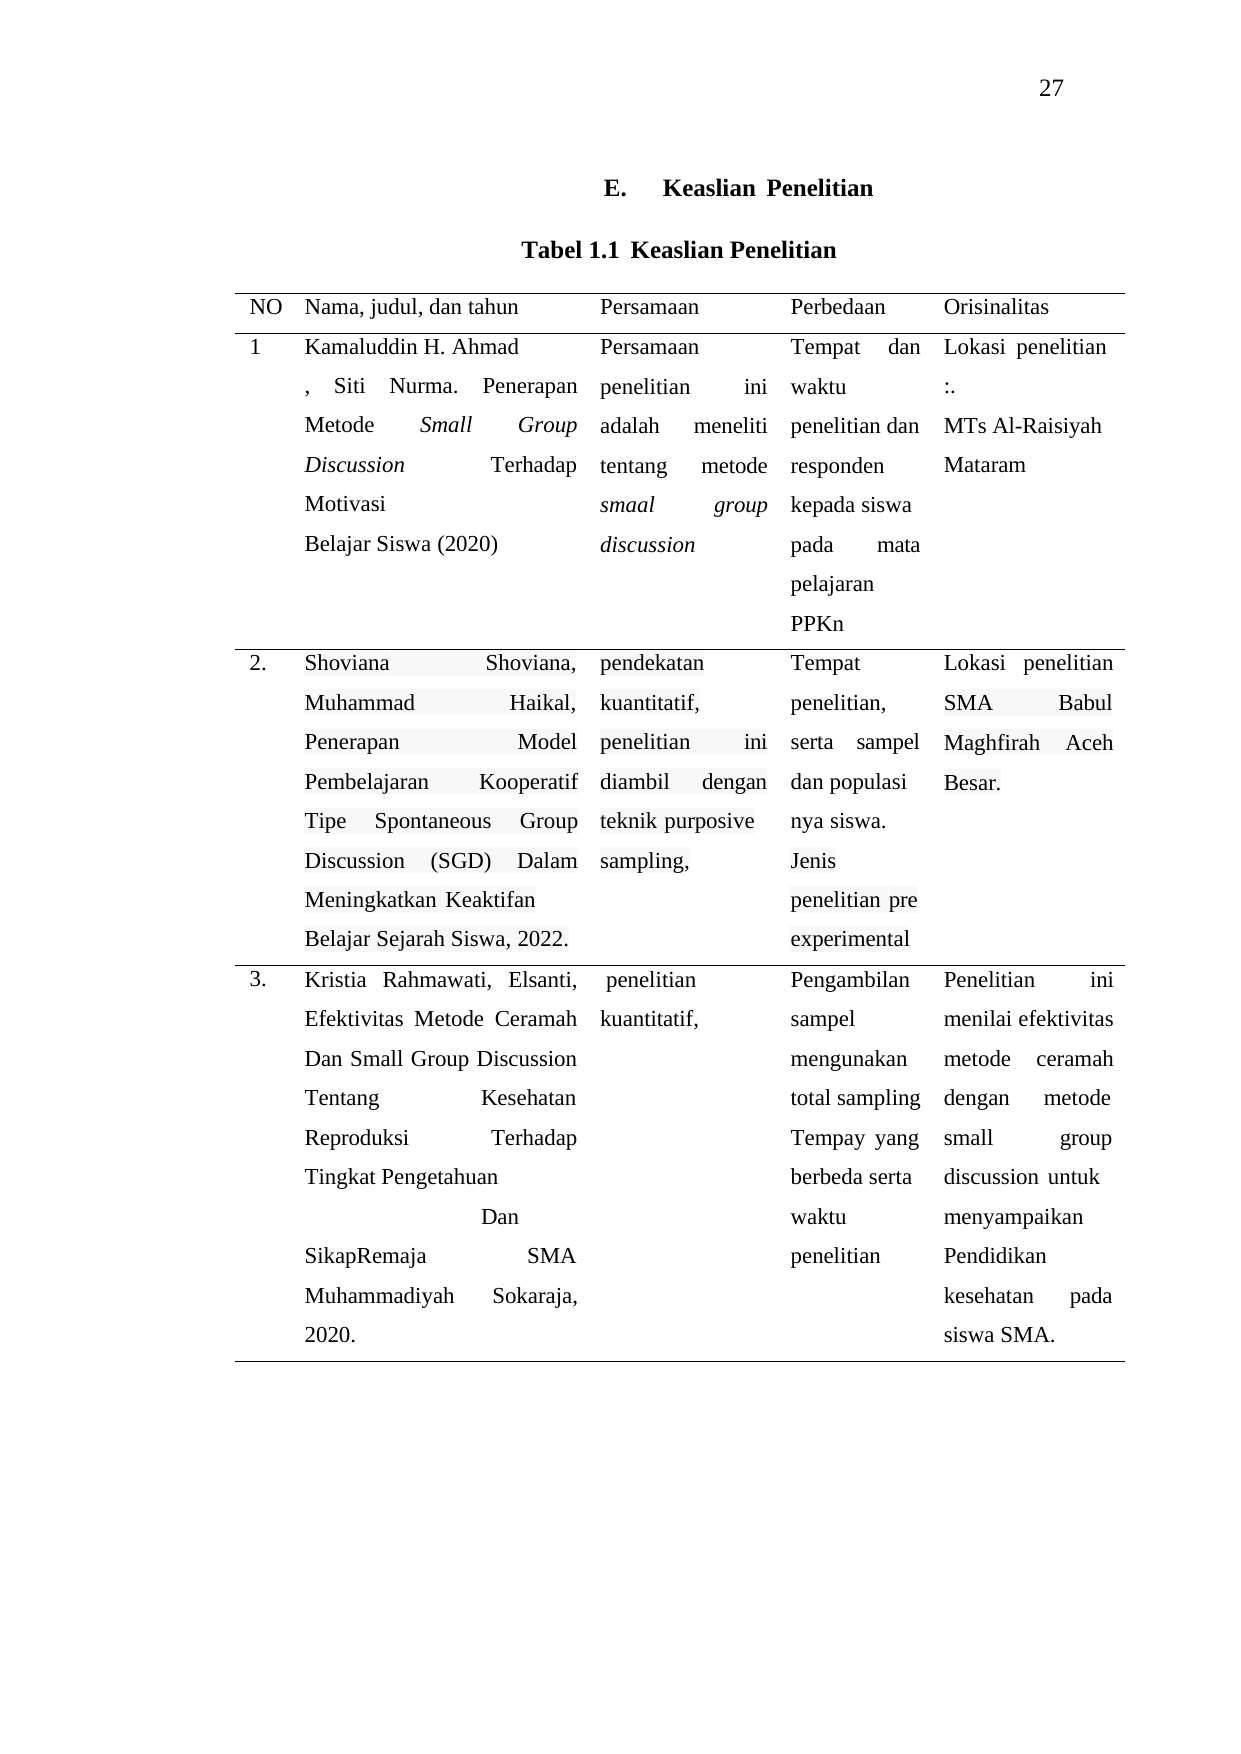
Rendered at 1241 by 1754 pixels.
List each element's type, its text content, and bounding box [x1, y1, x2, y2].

table_header NO [235, 294, 293, 332]
subtitle Tabel 1.1 Keaslian Penelitian [244, 235, 1113, 264]
table_cell Kamaluddin H. Ahmad , Siti Nurma. Penerapan Metode Small Group Discussion Terhadap Motivasi Belajar Siswa (2020) [293, 334, 589, 648]
table_cell 3. [235, 966, 293, 1361]
table_cell penelitian kuantitatif, [589, 966, 779, 1361]
table_header Orisinalitas [933, 294, 1125, 332]
table_cell 2. [235, 650, 293, 965]
table_header Persamaan [589, 294, 779, 332]
table_header Nama, judul, dan tahun [293, 294, 589, 332]
table_cell Penelitian ini menilai efektivitas metode ceramah dengan metode small group discussion untuk menyampaikan Pendidikan kesehatan pada siswa SMA. [933, 966, 1125, 1361]
table_cell Lokasi penelitian SMA Babul Maghfirah Aceh Besar. [933, 650, 1125, 965]
table_cell Persamaan penelitian ini adalah meneliti tentang metode smaal group discussion [589, 334, 779, 648]
table_cell Pengambilan sampel mengunakan total sampling Tempay yang berbeda serta waktu penelitian [779, 966, 932, 1361]
table_cell Lokasi penelitian :. MTs Al-Raisiyah Mataram [933, 334, 1125, 648]
table_cell Tempat dan waktu penelitian dan responden kepada siswa pada mata pelajaran PPKn [779, 334, 932, 648]
table_cell 1 [235, 334, 293, 648]
subtitle Keaslian Penelitian [604, 173, 1240, 202]
table_cell Shoviana Shoviana, Muhammad Haikal, Penerapan Model Pembelajaran Kooperatif Tipe Spontaneous Group Discussion (SGD) Dalam Meningkatkan Keaktifan Belajar Sejarah Siswa, 2022. [293, 650, 589, 965]
table_header Perbedaan [779, 294, 932, 332]
table_cell Tempat penelitian, serta sampel dan populasi nya siswa. Jenis penelitian pre experimental [779, 650, 932, 965]
table_cell Kristia Rahmawati, Elsanti, Efektivitas Metode Ceramah Dan Small Group Discussion Tentang Kesehatan Reproduksi Terhadap Tingkat Pengetahuan Dan SikapRemaja SMA Muhammadiyah Sokaraja, 2020. [293, 966, 589, 1361]
table_cell pendekatan kuantitatif, penelitian ini diambil dengan teknik purposive sampling, [589, 650, 779, 965]
